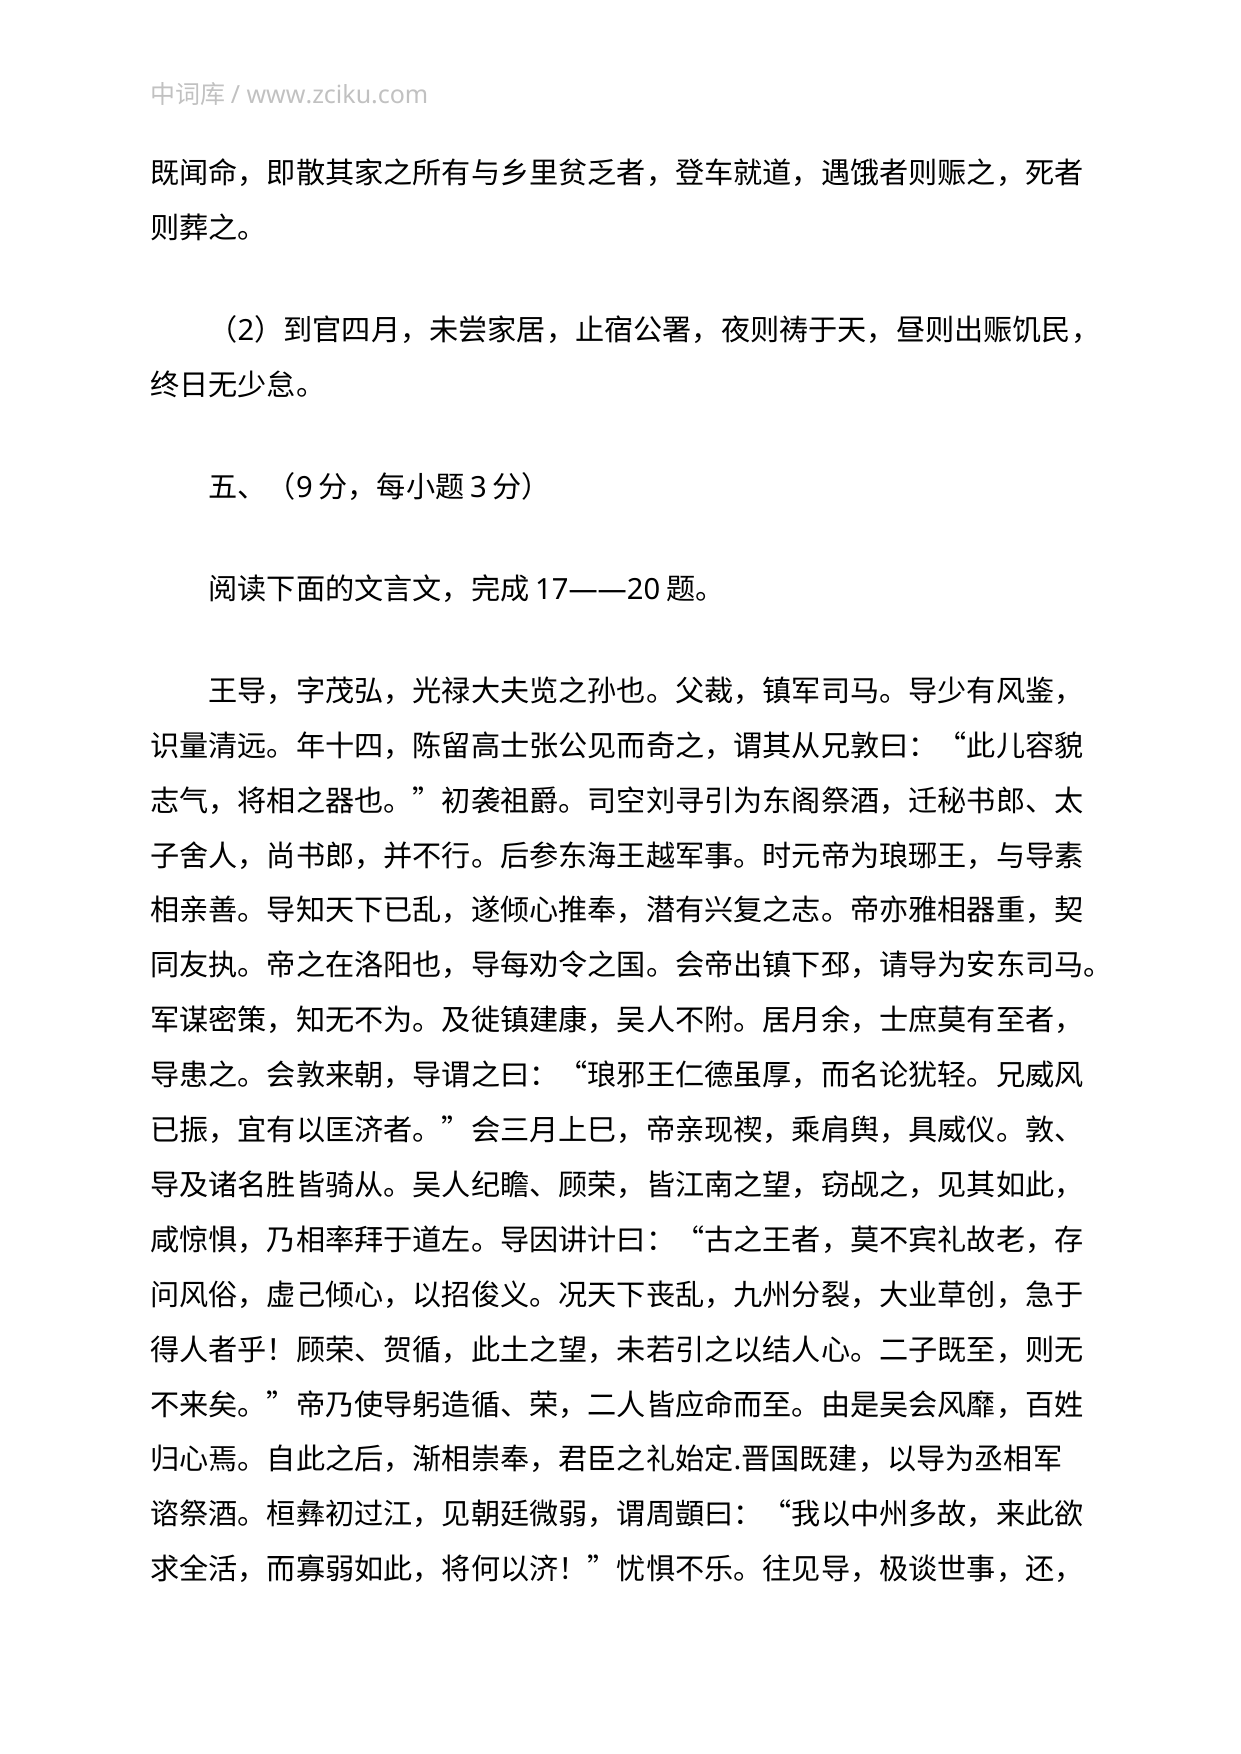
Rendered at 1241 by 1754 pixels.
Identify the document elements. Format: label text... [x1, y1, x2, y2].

text 阅读下面的文言文，完成17——20题。 [150, 565, 1090, 608]
text （2）到官四月，未尝家居，止宿公署，夜则祷于天，昼则出赈饥民，终日无少怠。 [150, 307, 1090, 404]
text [150, 150, 1090, 247]
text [150, 667, 1090, 1588]
text 五、（9分，每小题3分） [150, 463, 1090, 506]
